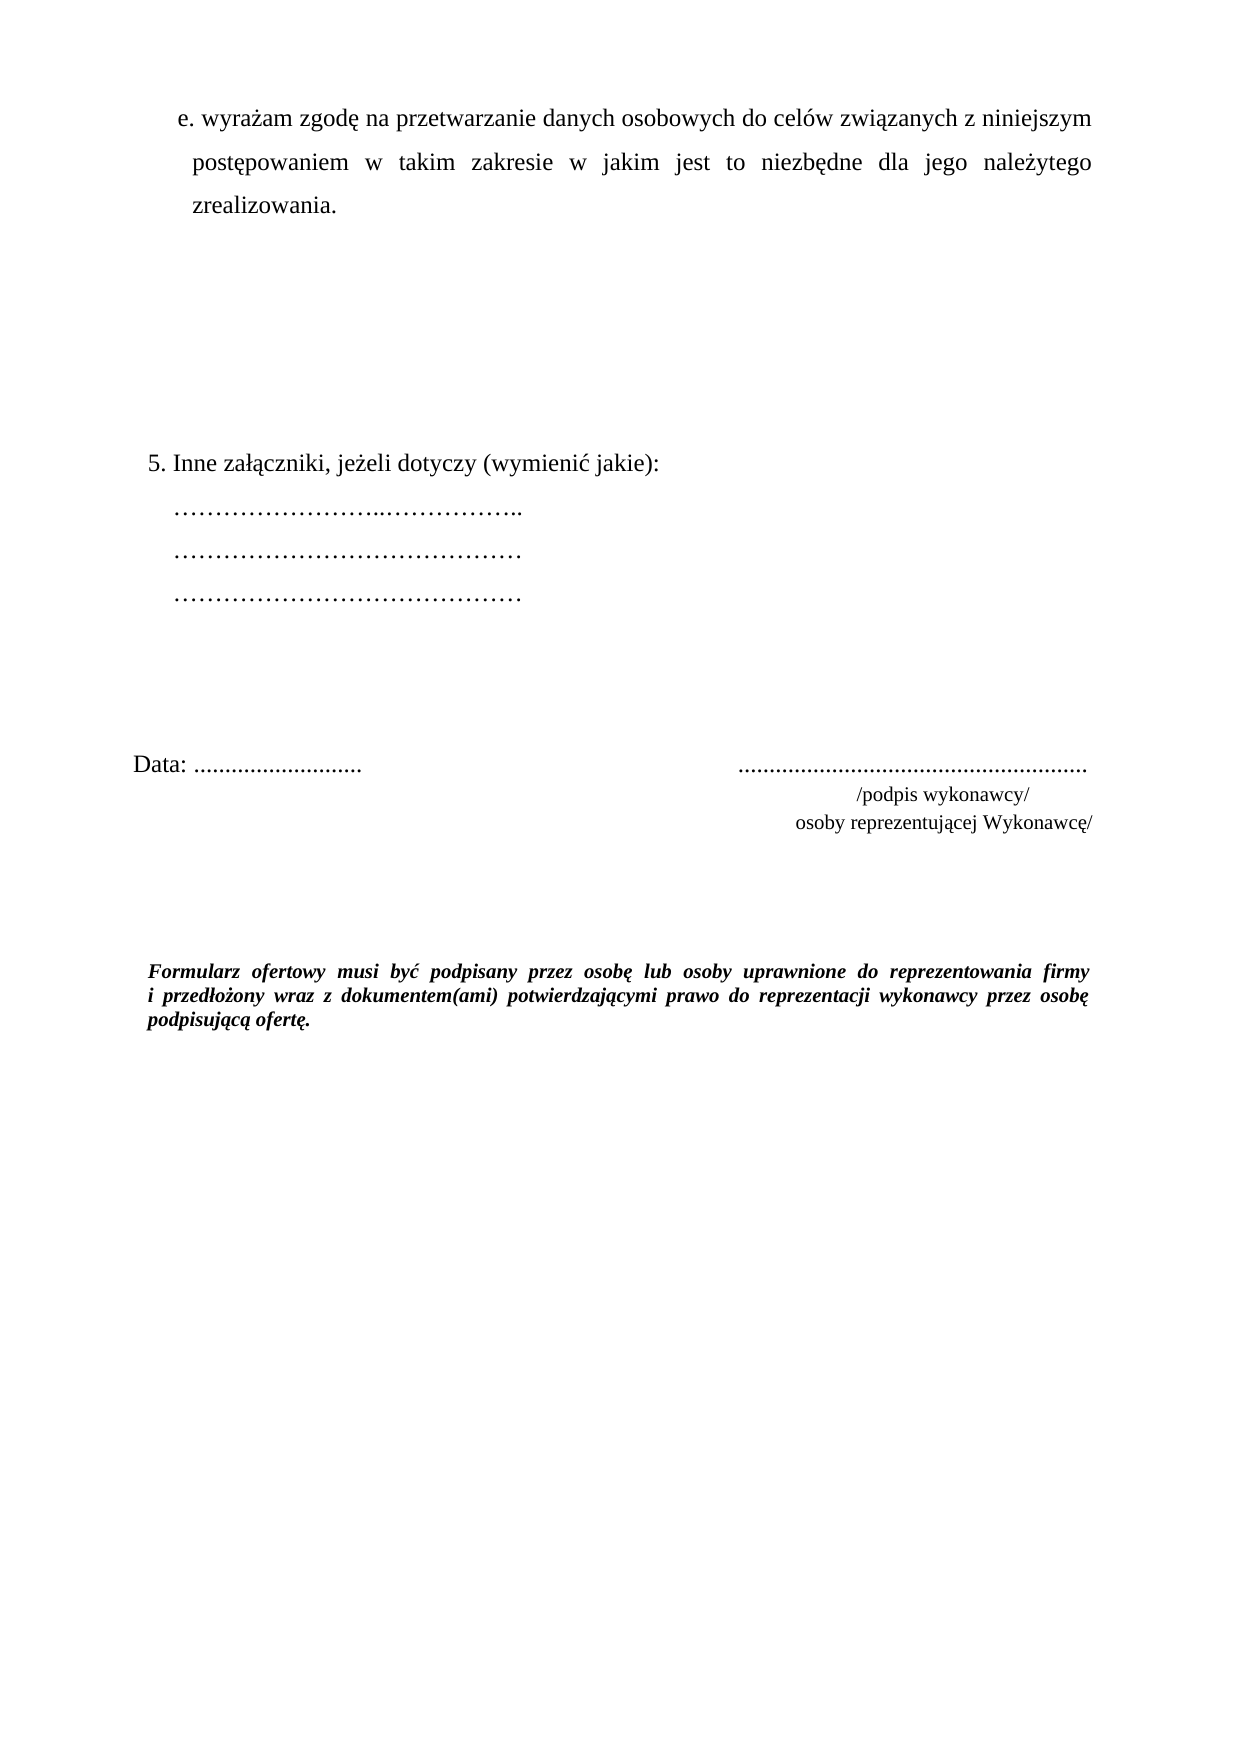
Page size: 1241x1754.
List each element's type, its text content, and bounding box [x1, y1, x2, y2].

text 5. Inne załączniki, jeżeli dotyczy (wymienić jakie): [148, 448, 1093, 477]
text ……………………..…………….. [148, 492, 1093, 520]
text Formularz ofertowy musi być podpisany przez osobę lub osoby uprawnione do reprezentowania firmy i przedłożony wraz z dokumentem(ami) potwierdzającymi prawo do reprezentacji wykonawcy przez osobę podpisującą ofertę. [148, 959, 1093, 1031]
text osoby reprezentującej Wykonawcę/ [133, 810, 1093, 834]
text …………………………………… [148, 578, 1093, 607]
text /podpis wykonawcy/ [133, 782, 1093, 806]
text …………………………………… [148, 535, 1093, 563]
text Data: ........................... ........................................................ [133, 749, 1093, 777]
text e. wyrażam zgodę na przetwarzanie danych osobowych do celów związanych z niniejszym postępowaniem w takim zakresie w jakim jest to niezbędne dla jego należytego zrealizowania. [177, 103, 1093, 218]
